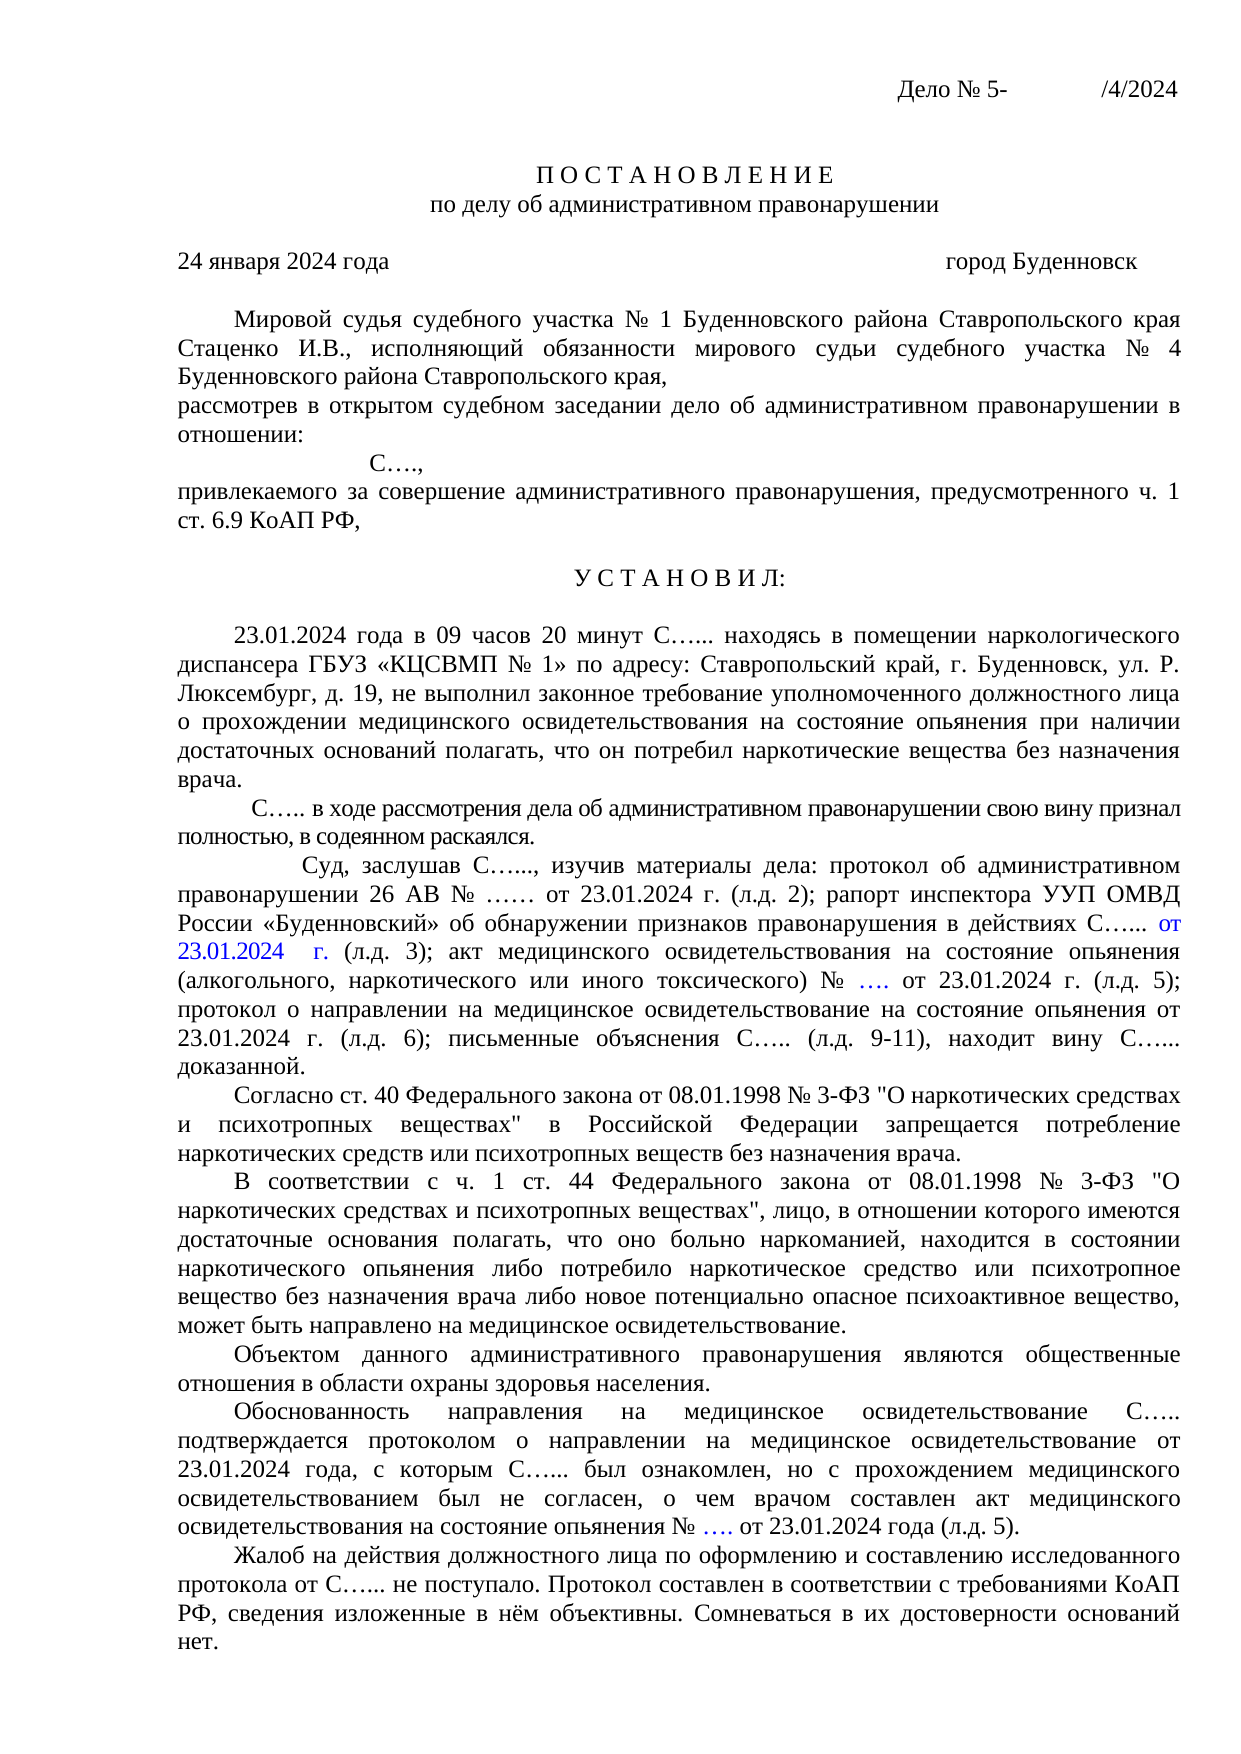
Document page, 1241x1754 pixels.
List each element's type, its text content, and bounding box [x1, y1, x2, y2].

text 23.01.2024 года в 09 часов 20 минут С…... находясь в помещении наркологического диспансера ГБУЗ «КЦСВМП № 1» по адресу: Ставропольский край, г. Буденновск, ул. Р. Люксембург, д. 19, не выполнил законное требование уполномоченного должностного лица о прохождении медицинского освидетельствования на состояние опьянения при наличии достаточных оснований полагать, что он потребил наркотические вещества без назначения врача. [177, 620, 1181, 793]
text привлекаемого за совершение административного правонарушения, предусмотренного ч. 1 ст. 6.9 КоАП РФ, [177, 476, 1181, 534]
text С….. в ходе рассмотрения дела об административном правонарушении свою вину признал полностью, в содеянном раскаялся. [177, 793, 1181, 850]
text Обоснованность направления на медицинское освидетельствование С….. подтверждается протоколом о направлении на медицинское освидетельствование от 23.01.2024 года, с которым С…... был ознакомлен, но с прохождением медицинского освидетельствованием был не согласен, о чем врачом составлен акт медицинского освидетельствования на состояние опьянения № …. от 23.01.2024 года (л.д. 5). [177, 1396, 1181, 1540]
text Согласно ст. 40 Федерального закона от 08.01.1998 № 3-ФЗ "О наркотических средствах и психотропных веществах" в Российской Федерации запрещается потребление наркотических средств или психотропных веществ без назначения врача. [177, 1080, 1181, 1166]
text У С Т А Н О В И Л: [177, 563, 1182, 591]
text рассмотрев в открытом судебном заседании дело об административном правонарушении в отношении: [177, 390, 1181, 448]
text Суд, заслушав С…..., изучив материалы дела: протокол об административном правонарушении 26 АВ № …… от 23.01.2024 г. (л.д. 2); рапорт инспектора УУП ОМВД России «Буденновский» об обнаружении признаков правонарушения в действиях С…... от 23.01.2024 г. (л.д. 3); акт медицинского освидетельствования на состояние опьянения (алкогольного, наркотического или иного токсического) № …. от 23.01.2024 г. (л.д. 5); протокол о направлении на медицинское освидетельствование на состояние опьянения от 23.01.2024 г. (л.д. 6); письменные объяснения С….. (л.д. 9-11), находит вину С…... доказанной. [177, 850, 1181, 1080]
title Мировой судья судебного участка № 1 Буденновского района Ставропольского края Стаценко И.В., исполняющий обязанности мирового судьи судебного участка № 4 Буденновского района Ставропольского края, [177, 304, 1182, 390]
text П О С Т А Н О В Л Е Н И Е [177, 160, 1192, 189]
text Жалоб на действия должностного лица по оформлению и составлению исследованного протокола от С…... не поступало. Протокол составлен в соответствии с требованиями КоАП РФ, сведения изложенные в нём объективны. Сомневаться в их достоверности оснований нет. [177, 1540, 1181, 1655]
text С…., [369, 448, 1181, 476]
text Объектом данного административного правонарушения являются общественные отношения в области охраны здоровья населения. [177, 1339, 1181, 1396]
text по делу об административном правонарушении [177, 189, 1192, 218]
title 24 января 2024 года город Буденновск [177, 246, 1182, 275]
text Дело № 5- /4/2024 [472, 74, 1192, 103]
text В соответствии с ч. 1 ст. 44 Федерального закона от 08.01.1998 № 3-ФЗ "О наркотических средствах и психотропных веществах", лицо, в отношении которого имеются достаточные основания полагать, что оно больно наркоманией, находится в состоянии наркотического опьянения либо потребило наркотическое средство или психотропное вещество без назначения врача либо новое потенциально опасное психоактивное вещество, может быть направлено на медицинское освидетельствование. [177, 1166, 1181, 1339]
